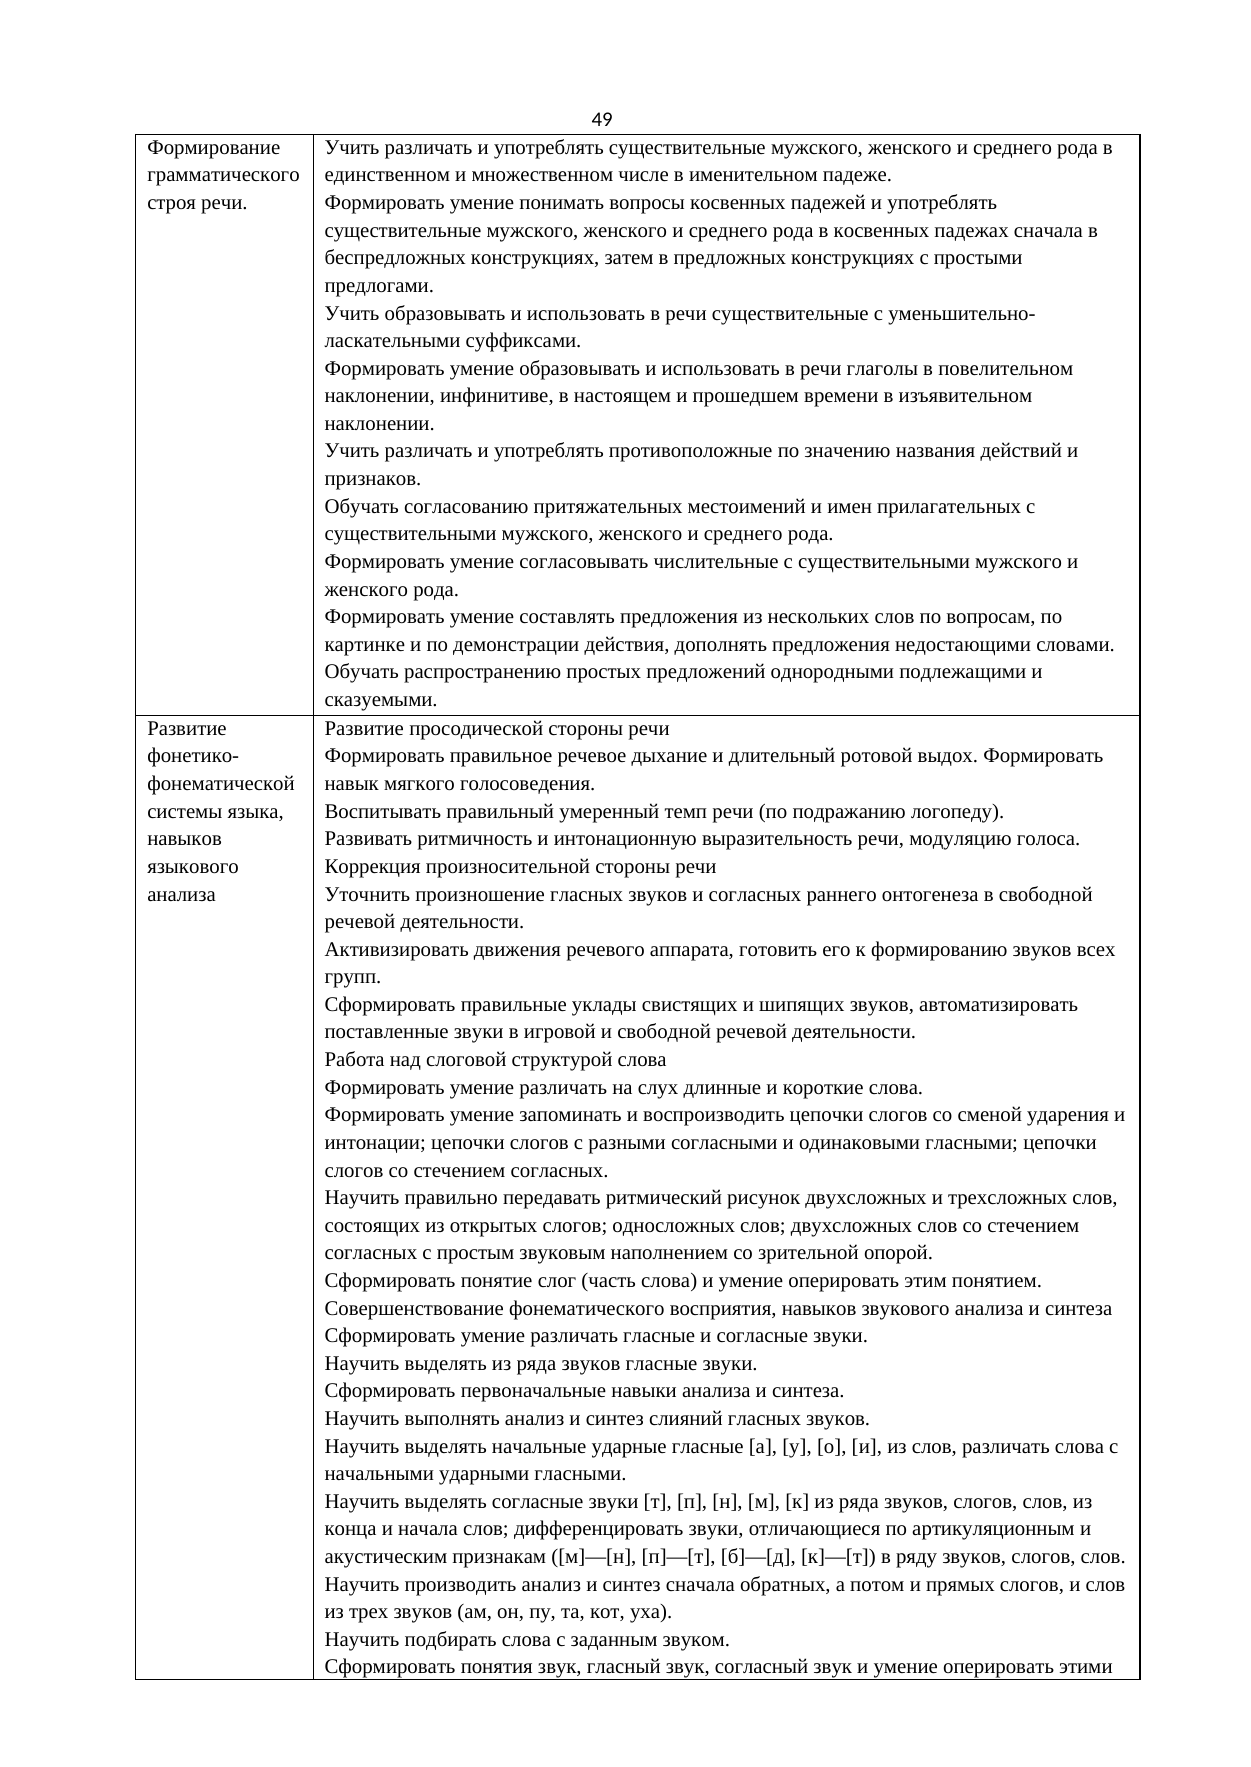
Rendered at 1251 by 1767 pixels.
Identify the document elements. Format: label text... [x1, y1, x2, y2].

table_cell Формирование грамматического строя речи. [136, 135, 313, 715]
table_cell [136, 716, 313, 1678]
table_cell Учить различать и употреблять существительные мужского, женского и среднего рода в единственном и множественном числе в именительном падеже. Формировать умение понимать вопросы косвенных падежей и употреблять существительные мужского, женского и среднего рода в косвенных падежах сначала в беспредложных конструкциях, затем в предложных конструкциях с простыми предлогами. Учить образовывать и использовать в речи существительные с уменьшительно-ласкательными суффиксами. Формировать умение образовывать и использовать в речи глаголы в повелительном наклонении, инфинитиве, в настоящем и прошедшем времени в изъявительном наклонении. Учить различать и употреблять противоположные по значению названия действий и признаков. Обучать согласованию притяжательных местоимений и имен прилагательных с существительными мужского, женского и среднего рода. Формировать умение согласовывать числительные с существительными мужского и женского рода. Формировать умение составлять предложения из нескольких слов по вопросам, по картинке и по демонстрации действия, дополнять предложения недостающими словами. Обучать распространению простых предложений однородными подлежащими и сказуемыми. [314, 135, 1139, 715]
